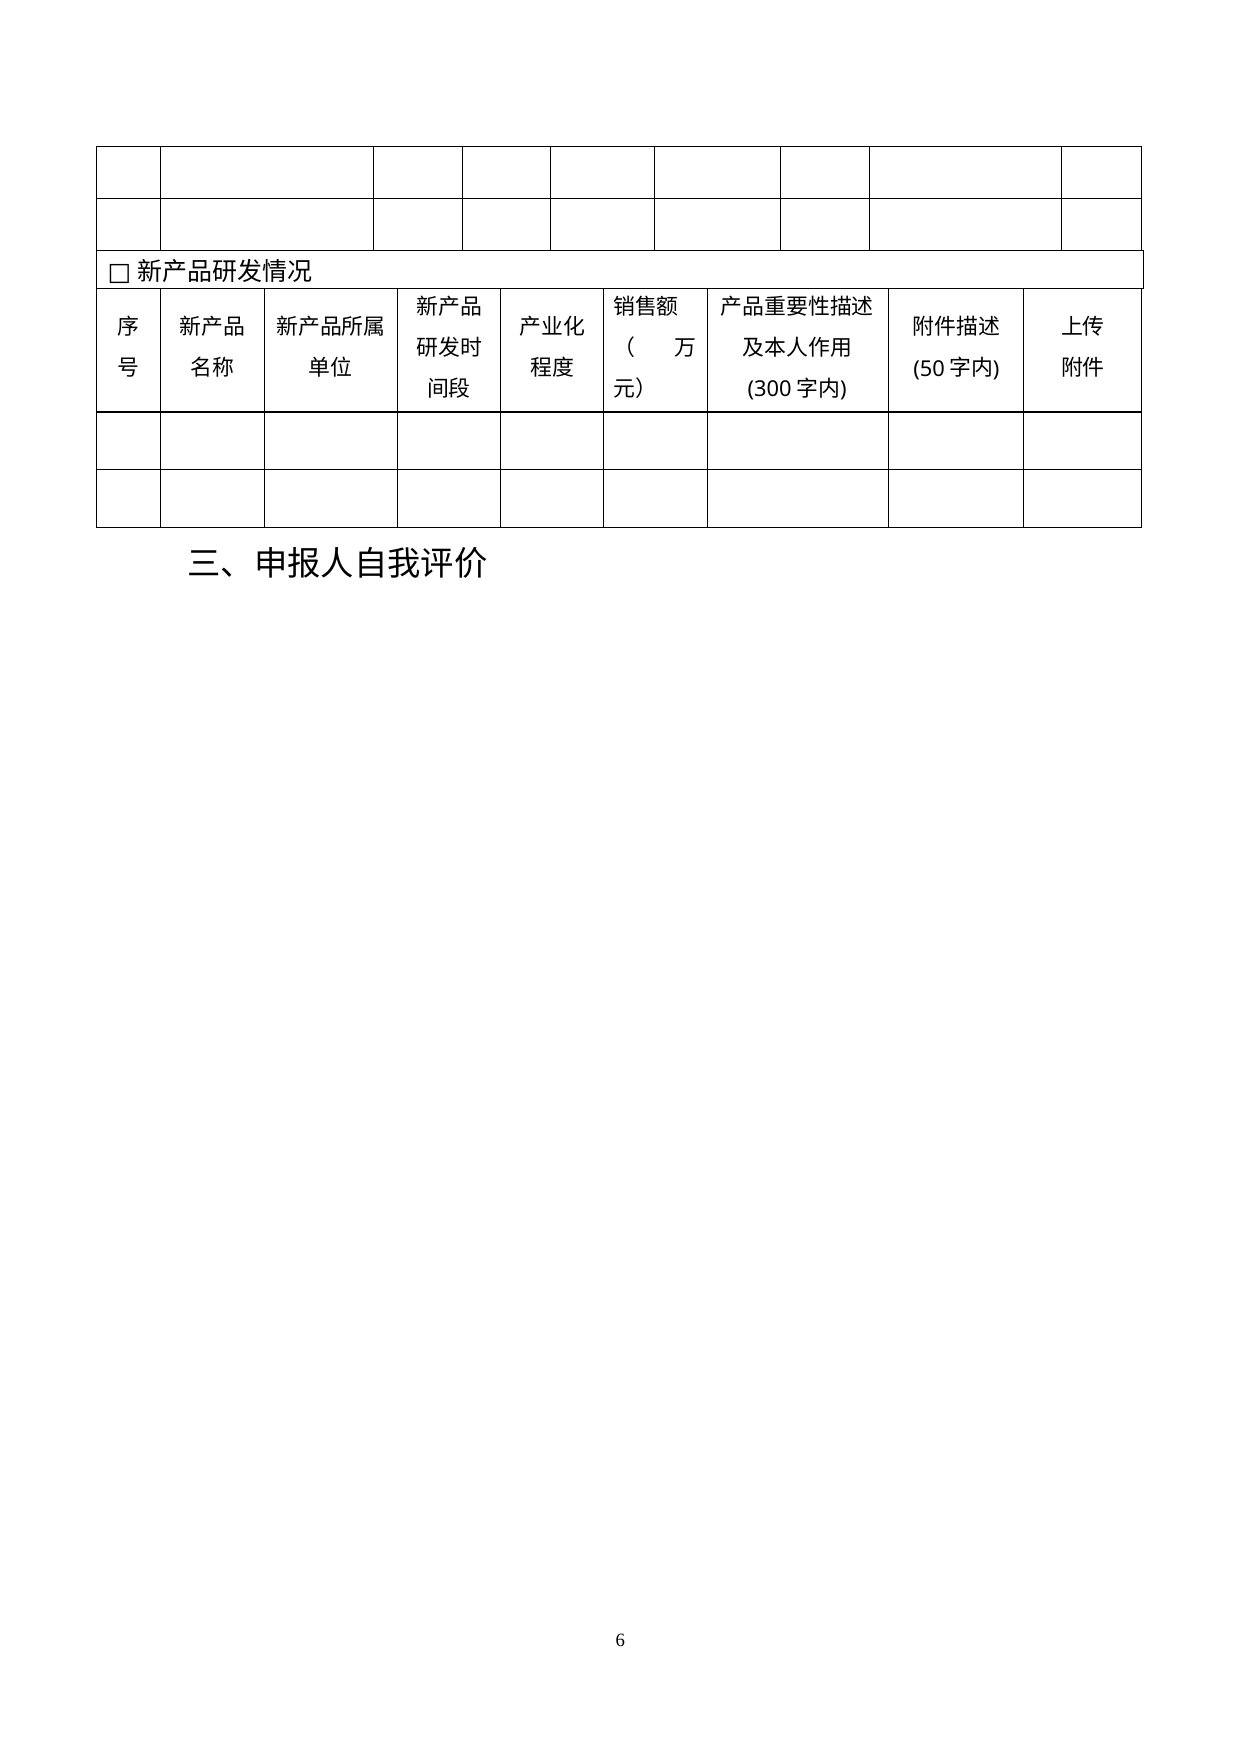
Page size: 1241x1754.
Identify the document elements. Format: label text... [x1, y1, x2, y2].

table_cell □ 新产品研发情况 [97, 251, 1143, 288]
table_cell 附件描述 (50字内) [889, 289, 1023, 411]
table_cell [161, 199, 373, 250]
table_cell [374, 147, 462, 198]
table_cell [161, 147, 373, 198]
table_cell [1024, 470, 1141, 527]
table_cell [97, 199, 160, 250]
table_cell [265, 470, 397, 527]
table_cell [398, 470, 500, 527]
table_cell [97, 413, 160, 469]
table_cell 新产品名称 [161, 289, 264, 411]
table_cell [870, 199, 1061, 250]
table_cell 销售额 （万元） [604, 289, 707, 411]
table_cell [781, 147, 869, 198]
table_cell 序号 [97, 289, 160, 411]
table_cell [604, 413, 707, 469]
table_cell 产业化程度 [501, 289, 603, 411]
text 三、申报人自我评价 [187, 528, 1053, 593]
table_cell [781, 199, 869, 250]
table_cell 新产品所属单位 [265, 289, 397, 411]
table_cell 新产品研发时间段 [398, 289, 500, 411]
table_cell [501, 413, 603, 469]
table_cell [655, 147, 780, 198]
table_cell [870, 147, 1061, 198]
table_cell [161, 413, 264, 469]
table_cell 产品重要性描述及本人作用 (300字内) [708, 289, 888, 411]
table_cell [398, 413, 500, 469]
table_cell [708, 413, 888, 469]
table_cell [889, 413, 1023, 469]
table_cell [889, 470, 1023, 527]
table_cell [97, 470, 160, 527]
table_cell [1062, 147, 1141, 198]
table_cell [708, 470, 888, 527]
table_cell [161, 470, 264, 527]
table_cell [501, 470, 603, 527]
table_cell [463, 147, 550, 198]
table_cell [97, 147, 160, 198]
table_cell [1024, 413, 1141, 469]
table_cell [463, 199, 550, 250]
table_cell [655, 199, 780, 250]
table_cell [551, 147, 654, 198]
table_cell [604, 470, 707, 527]
table_cell 上传 附件 [1024, 289, 1141, 411]
table_cell [265, 413, 397, 469]
table_cell [1062, 199, 1141, 250]
table_cell [374, 199, 462, 250]
table_cell [551, 199, 654, 250]
